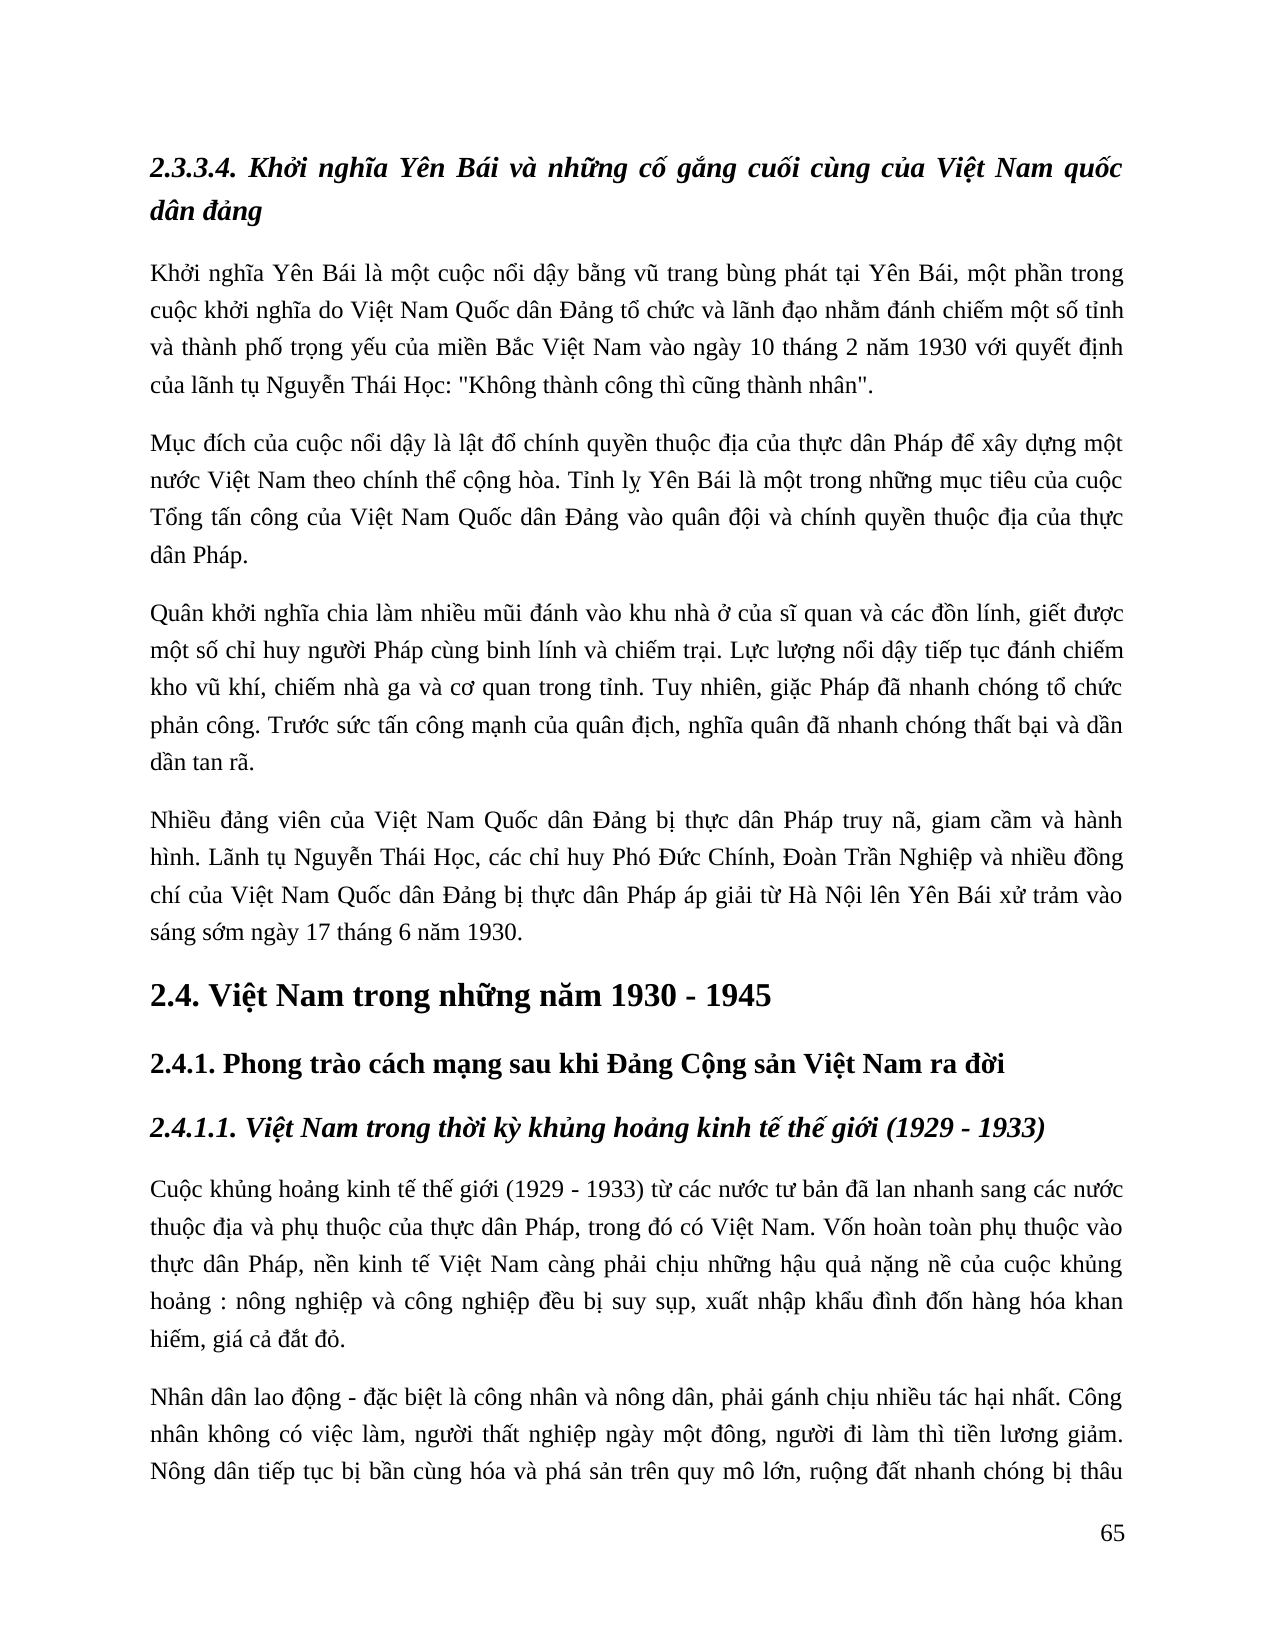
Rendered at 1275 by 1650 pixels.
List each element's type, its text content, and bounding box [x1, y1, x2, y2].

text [150, 1382, 1125, 1485]
text Nhiều đảng viên của Việt Nam Quốc dân Đảng bị thực dân Pháp truy nã, giam cầm và hành hình. Lãnh tụ Nguyễn Thái Học, các chỉ huy Phó Đức Chính, Đoàn Trần Nghiệp và nhiều đồng chí của Việt Nam Quốc dân Đảng bị thực dân Pháp áp giải từ Hà Nội lên Yên Bái xử trảm vào sáng sớm ngày 17 tháng 6 năm 1930. [150, 805, 1125, 946]
text Cuộc khủng hoảng kinh tế thế giới (1929 - 1933) từ các nước tư bản đã lan nhanh sang các nước thuộc địa và phụ thuộc của thực dân Pháp, trong đó có Việt Nam. Vốn hoàn toàn phụ thuộc vào thực dân Pháp, nền kinh tế Việt Nam càng phải chịu những hậu quả nặng nề của cuộc khủng hoảng : nông nghiệp và công nghiệp đều bị suy sụp, xuất nhập khẩu đình đốn hàng hóa khan hiếm, giá cả đắt đỏ. [150, 1174, 1125, 1352]
text 2.4. Việt Nam trong những năm 1930 - 1945 [150, 975, 1125, 1013]
text 2.4.1. Phong trào cách mạng sau khi Đảng Cộng sản Việt Nam ra đời [150, 1046, 1125, 1079]
text Quân khởi nghĩa chia làm nhiều mũi đánh vào khu nhà ở của sĩ quan và các đồn lính, giết được một số chỉ huy người Pháp cùng binh lính và chiếm trại. Lực lượng nổi dậy tiếp tục đánh chiếm kho vũ khí, chiếm nhà ga và cơ quan trong tỉnh. Tuy nhiên, giặc Pháp đã nhanh chóng tổ chức phản công. Trước sức tấn công mạnh của quân địch, nghĩa quân đã nhanh chóng thất bại và dần dần tan rã. [150, 598, 1125, 776]
text 2.4.1.1. Việt Nam trong thời kỳ khủng hoảng kinh tế thế giới (1929 - 1933) [150, 1110, 1125, 1144]
text Khởi nghĩa Yên Bái là một cuộc nổi dậy bằng vũ trang bùng phát tại Yên Bái, một phần trong cuộc khởi nghĩa do Việt Nam Quốc dân Đảng tổ chức và lãnh đạo nhằm đánh chiếm một số tỉnh và thành phố trọng yếu của miền Bắc Việt Nam vào ngày 10 tháng 2 năm 1930 với quyết định của lãnh tụ Nguyễn Thái Học: "Không thành công thì cũng thành nhân". [150, 258, 1125, 398]
text 2.3.3.4. Khởi nghĩa Yên Bái và những cố gắng cuối cùng của Việt Nam quốc dân đảng [150, 150, 1125, 227]
text Mục đích của cuộc nổi dậy là lật đổ chính quyền thuộc địa của thực dân Pháp để xây dựng một nước Việt Nam theo chính thể cộng hòa. Tỉnh lỵ Yên Bái là một trong những mục tiêu của cuộc Tổng tấn công của Việt Nam Quốc dân Đảng vào quân đội và chính quyền thuộc địa của thực dân Pháp. [150, 428, 1125, 568]
